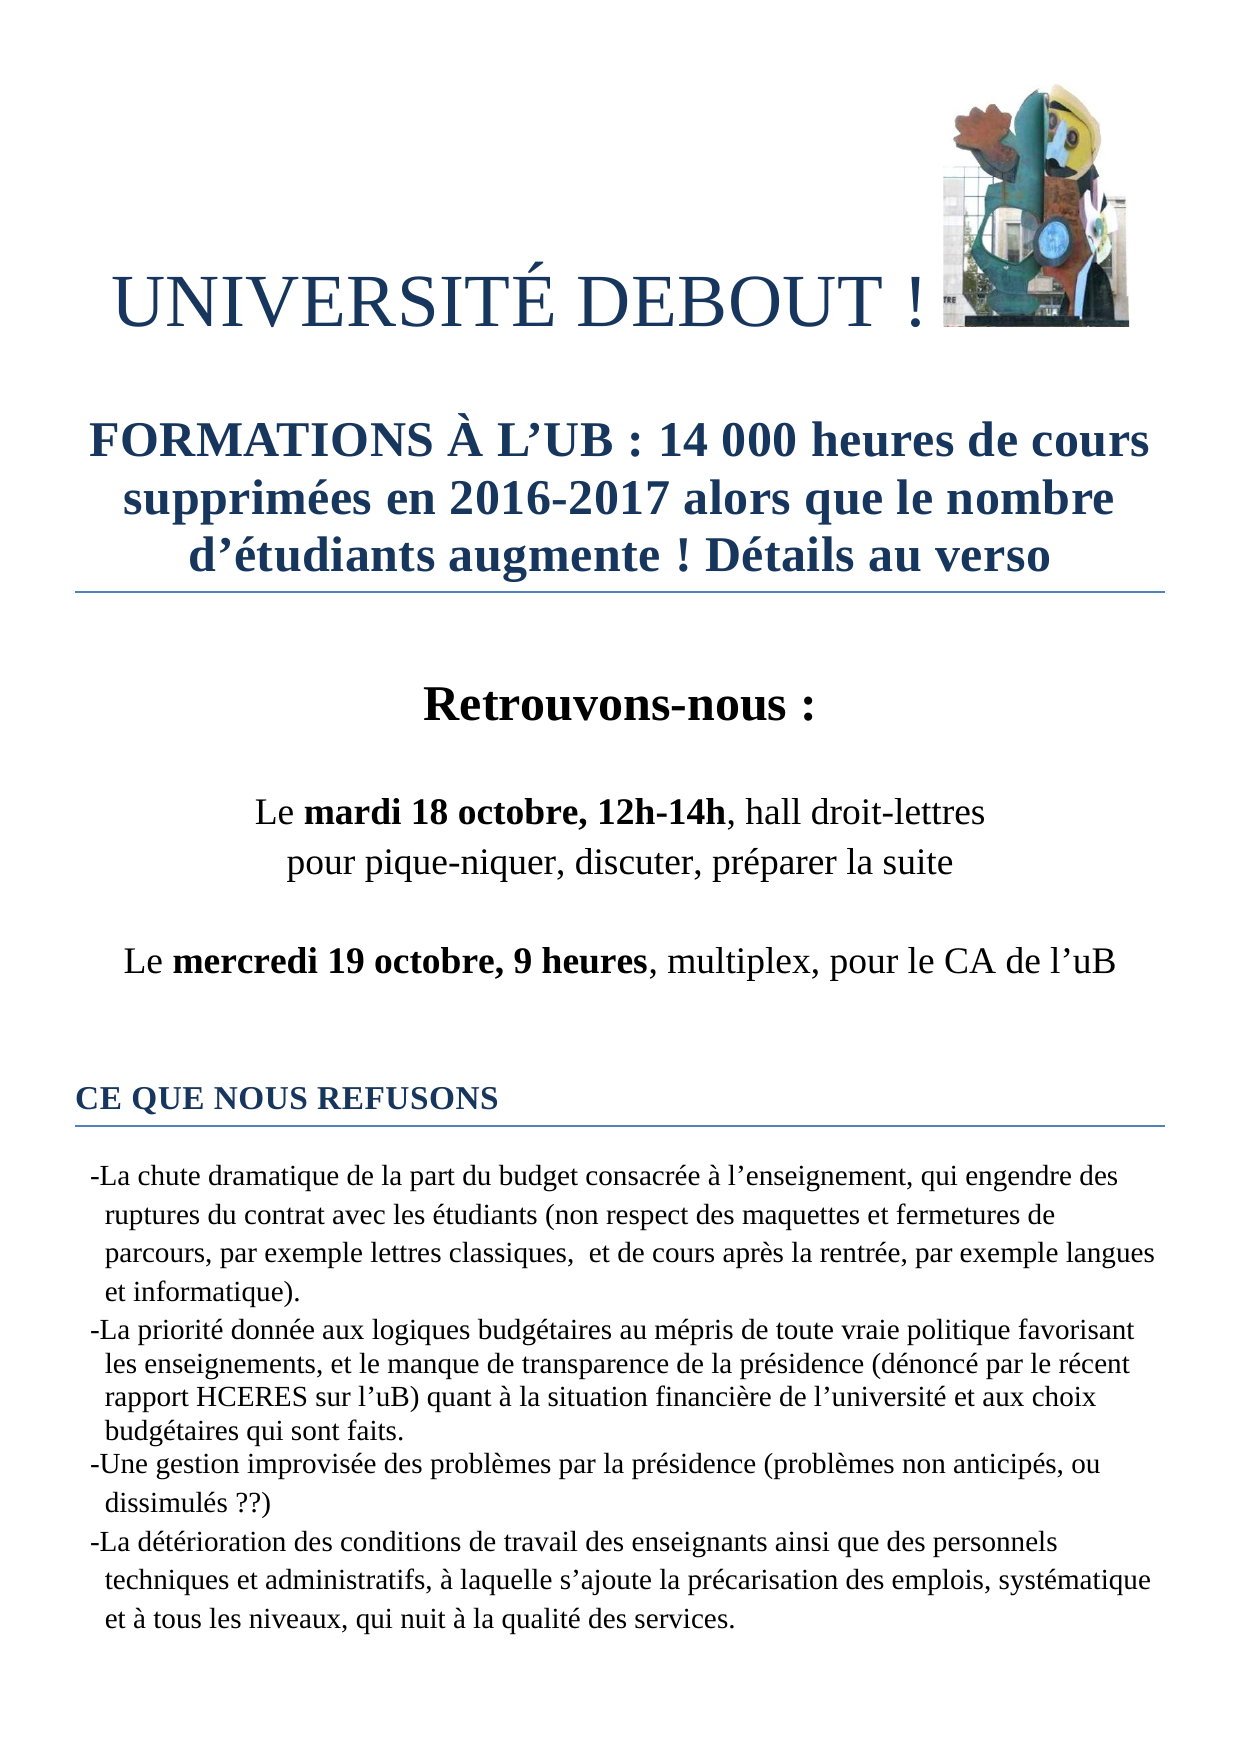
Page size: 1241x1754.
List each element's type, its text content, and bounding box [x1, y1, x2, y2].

picture [943, 75, 1130, 327]
text Le mercredi 19 octobre, 9 heures, multiplex, pour le CA de l’uB [75, 938, 1165, 981]
text Le mardi 18 octobre, 12h-14h, hall droit-lettres [75, 789, 1165, 833]
text -La détérioration des conditions de travail des enseignants ainsi que des personnels techniques et administratifs, à laquelle s’ajoute la précarisation des emplois, systématique et à tous les niveaux, qui nuit à la qualité des services. [90, 1524, 1165, 1634]
text -La chute dramatique de la part du budget consacrée à l’enseignement, qui engendre des ruptures du contrat avec les étudiants (non respect des maquettes et fermetures de parcours, par exemple lettres classiques, et de cours après la rentrée, par exemple langues et informatique). [90, 1158, 1165, 1307]
title UNIVERSITÉ DEBOUT ! [75, 75, 1165, 343]
text Retrouvons-nous : [75, 674, 1165, 731]
text -La priorité donnée aux logiques budgétaires au mépris de toute vraie politique favorisant les enseignements, et le manque de transparence de la présidence (dénoncé par le récent rapport HCERES sur l’uB) quant à la situation financière de l’université et aux choix budgétaires qui sont faits. [90, 1312, 1165, 1447]
text pour pique-niquer, discuter, préparer la suite [75, 839, 1165, 882]
text -Une gestion improvisée des problèmes par la présidence (problèmes non anticipés, ou dissimulés ??) [90, 1447, 1165, 1519]
title CE QUE NOUS REFUSONS [75, 1078, 1165, 1125]
title FORMATIONS À L’UB : 14 000 heures de cours supprimées en 2016-2017 alors que le nombre d’étudiants augmente ! Détails au verso [75, 410, 1165, 591]
